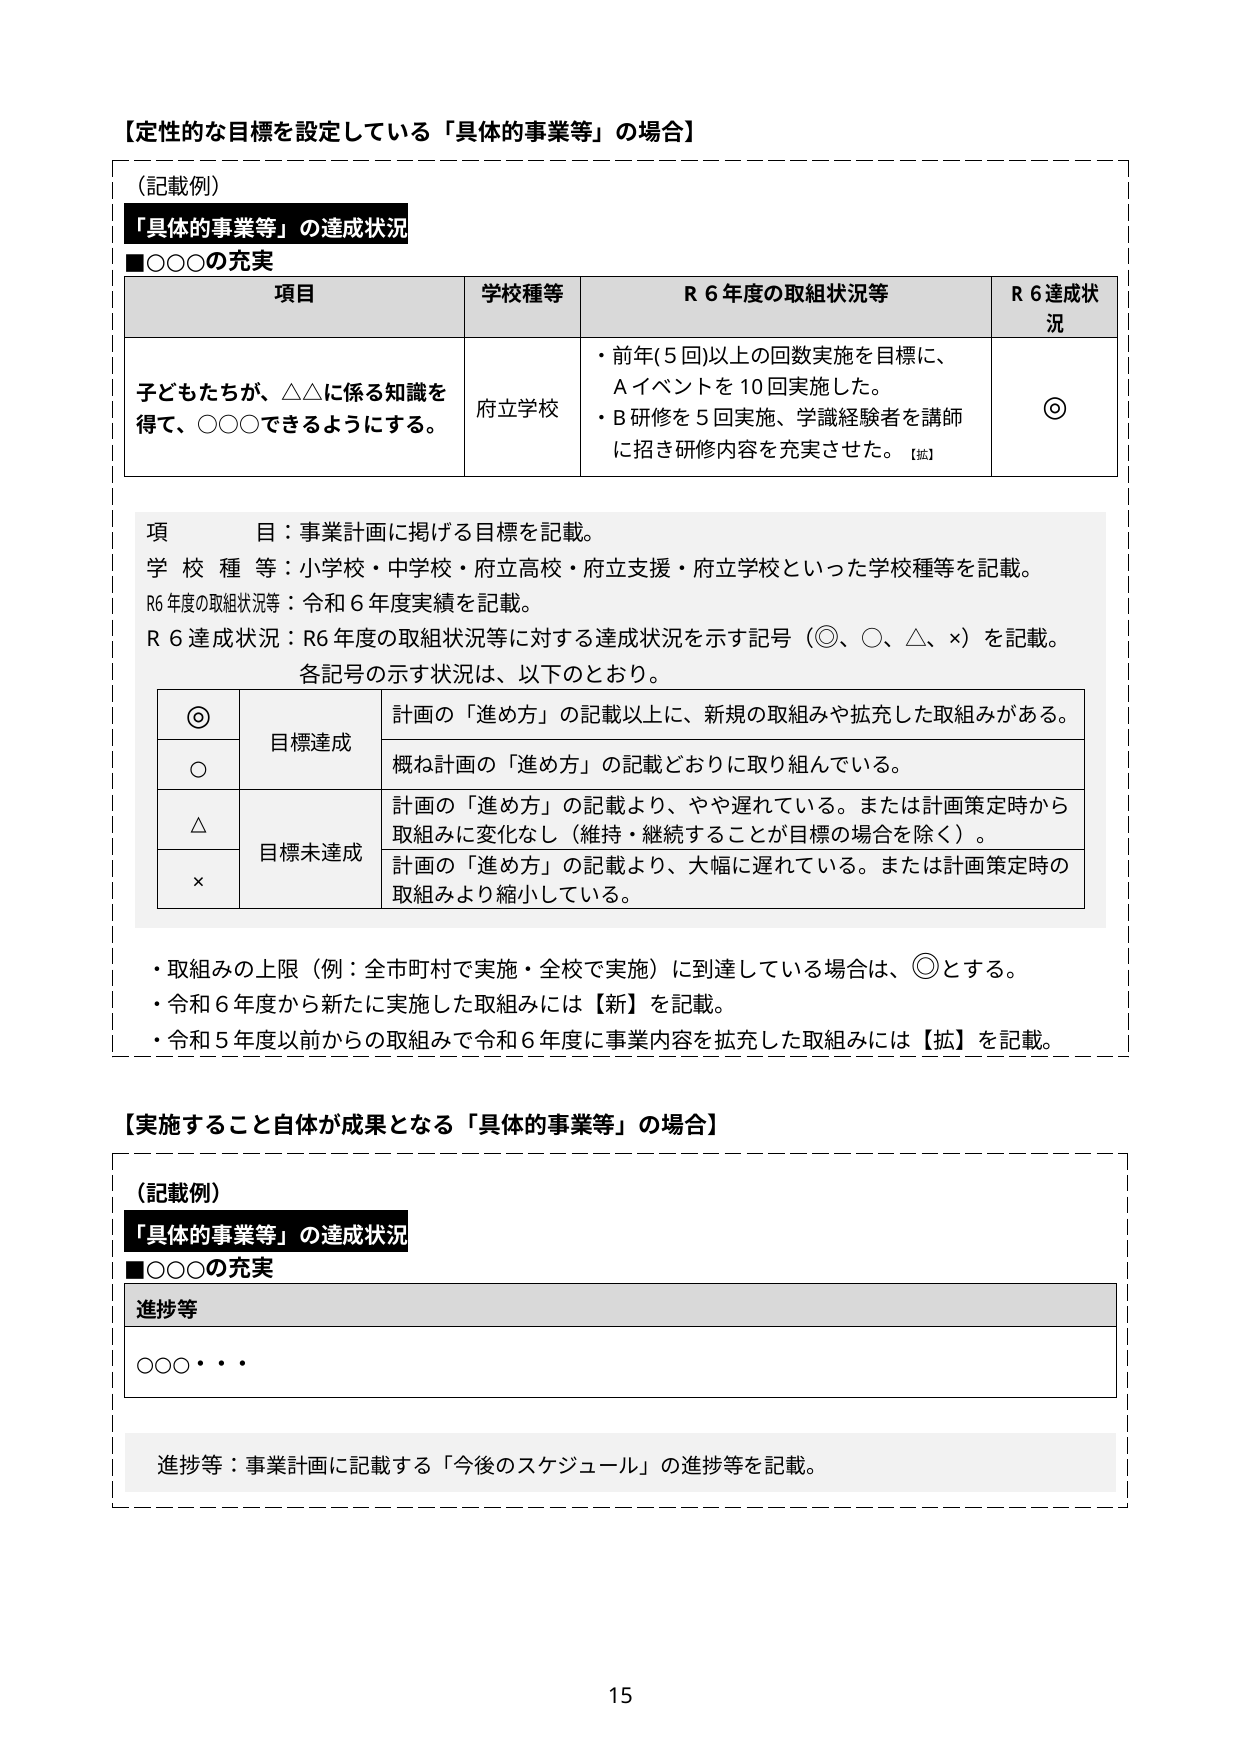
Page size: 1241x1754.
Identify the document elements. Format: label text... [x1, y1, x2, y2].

table_header （記載例） 「具体的事業等」の達成状況 ■○○○の充実 [113, 1153, 1127, 1507]
table_header （記載例） 「具体的事業等」の達成状況 ■○○○の充実 ・取組みの上限（例：全市町村で実施・全校で実施）に到達している場合は、◎とする。 ・令和６年度から新たに実施した取組みには【新】を記載。 ・令和５年度以前からの取組みで令和６年度に事業内容を拡充した取組みには【拡】を記載。 [113, 160, 1128, 1056]
text 【定性的な目標を設定している「具体的事業等」の場合】 [112, 112, 1128, 148]
text 【実施すること自体が成果となる「具体的事業等」の場合】 [112, 1105, 1128, 1140]
